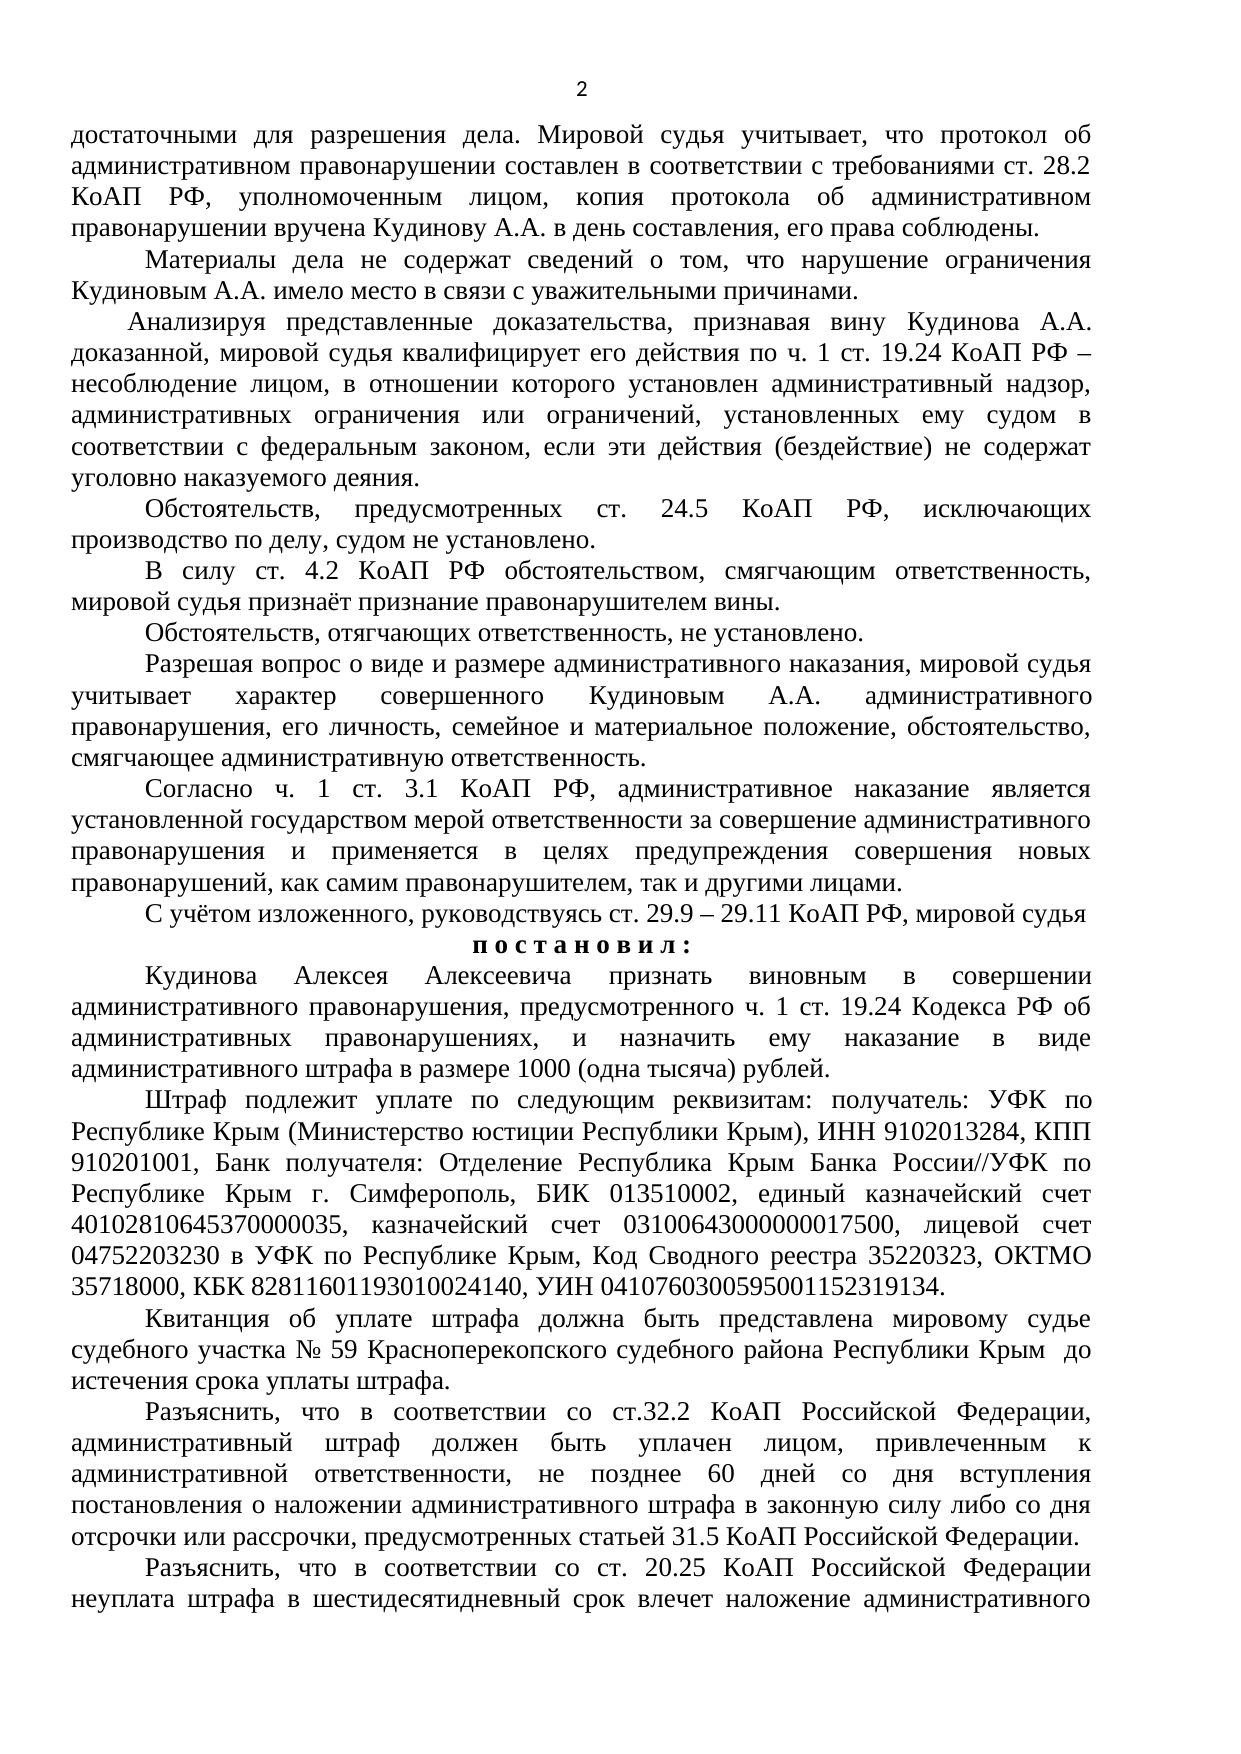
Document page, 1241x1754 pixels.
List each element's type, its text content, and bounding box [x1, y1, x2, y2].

text Согласно ч. 1 ст. 3.1 КоАП РФ, административное наказание является установленной государством мерой ответственности за совершение административного правонарушения и применяется в целях предупреждения совершения новых правонарушений, как самим правонарушителем, так и другими лицами. [71, 772, 1092, 897]
text Разрешая вопрос о виде и размере административного наказания, мировой судья учитывает характер совершенного Кудиновым А.А. административного правонарушения, его личность, семейное и материальное положение, обстоятельство, смягчающее административную ответственность. [71, 648, 1092, 772]
text п о с т а н о в и л : [71, 928, 1092, 959]
text Обстоятельств, отягчающих ответственность, не установлено. [71, 616, 1092, 648]
text Анализируя представленные доказательства, признавая вину Кудинова А.А. доказанной, мировой судья квалифицирует его действия по ч. 1 ст. 19.24 КоАП РФ – несоблюдение лицом, в отношении которого установлен административный надзор, административных ограничения или ограничений, установленных ему судом в соответствии с федеральным законом, если эти действия (бездействие) не содержат уголовно наказуемого деяния. [71, 305, 1092, 492]
text Материалы дела не содержат сведений о том, что нарушение ограничения Кудиновым А.А. имело место в связи с уважительными причинами. [71, 243, 1092, 305]
text Обстоятельств, предусмотренных ст. 24.5 КоАП РФ, исключающих производство по делу, судом не установлено. [71, 492, 1092, 554]
text Кудинова Алексея Алексеевича признать виновным в совершении административного правонарушения, предусмотренного ч. 1 ст. 19.24 Кодекса РФ об административных правонарушениях, и назначить ему наказание в виде административного штрафа в размере 1000 (одна тысяча) рублей. [71, 959, 1092, 1084]
text Штраф подлежит уплате по следующим реквизитам: получатель: УФК по Республике Крым (Министерство юстиции Республики Крым), ИНН 9102013284, КПП 910201001, Банк получателя: Отделение Республика Крым Банка России//УФК по Республике Крым г. Симферополь, БИК 013510002, единый казначейский счет 40102810645370000035, казначейский счет 03100643000000017500, лицевой счет 04752203230 в УФК по Республике Крым, Код Сводного реестра 35220323, ОКТМО 35718000, КБК 82811601193010024140, УИН 0410760300595001152319134. [71, 1084, 1092, 1302]
text В силу ст. 4.2 КоАП РФ обстоятельством, смягчающим ответственность, мировой судья признаёт признание правонарушителем вины. [71, 554, 1092, 616]
text Квитанция об уплате штрафа должна быть представлена мировому судье судебного участка № 59 Красноперекопского судебного района Республики Крым до истечения срока уплаты штрафа. [71, 1302, 1092, 1395]
text С учётом изложенного, руководствуясь ст. 29.9 – 29.11 КоАП РФ, мировой судья [71, 897, 1092, 928]
text Разъяснить, что в соответствии со ст.32.2 КоАП Российской Федерации, административный штраф должен быть уплачен лицом, привлеченным к административной ответственности, не позднее 60 дней со дня вступления постановления о наложении административного штрафа в законную силу либо со дня отсрочки или рассрочки, предусмотренных статьей 31.5 КоАП Российской Федерации. [71, 1395, 1092, 1551]
